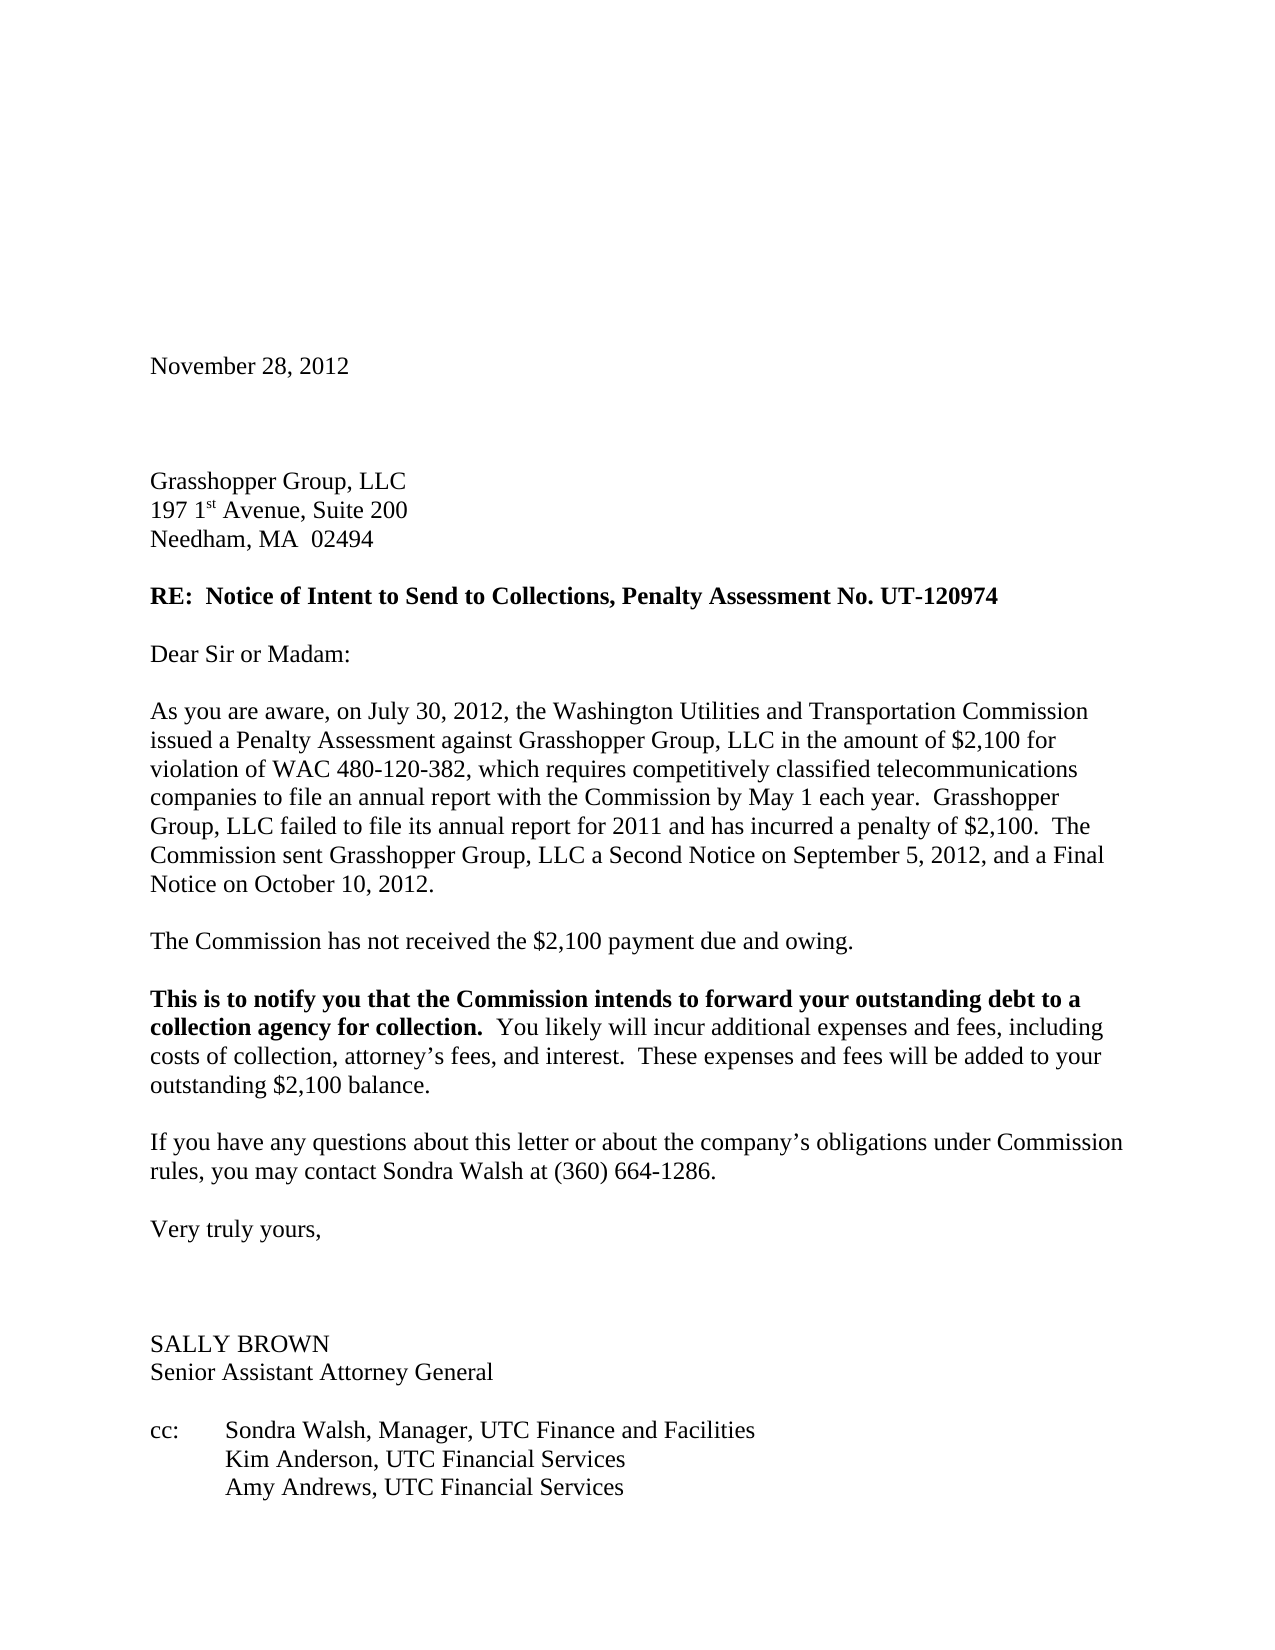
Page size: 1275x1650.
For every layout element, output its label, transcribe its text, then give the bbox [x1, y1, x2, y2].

text Grasshopper Group, LLC [150, 466, 1125, 495]
text This is to notify you that the Commission intends to forward your outstanding debt to a collection agency for collection. You likely will incur additional expenses and fees, including costs of collection, attorney’s fees, and interest. These expenses and fees will be added to your outstanding $2,100 balance. [150, 984, 1125, 1099]
text Amy Andrews, UTC Financial Services [150, 1472, 1125, 1501]
text As you are aware, on July 30, 2012, the Washington Utilities and Transportation Commission issued a Penalty Assessment against Grasshopper Group, LLC in the amount of $2,100 for violation of WAC 480-120-382, which requires competitively classified telecommunications companies to file an annual report with the Commission by May 1 each year. Grasshopper Group, LLC failed to file its annual report for 2011 and has incurred a penalty of $2,100. The Commission sent Grasshopper Group, LLC a Second Notice on September 5, 2012, and a Final Notice on October 10, 2012. [150, 696, 1125, 897]
text The Commission has not received the $2,100 payment due and owing. [150, 926, 1125, 955]
text RE: Notice of Intent to Send to Collections, Penalty Assessment No. UT-120974 [150, 581, 1125, 610]
text cc: Sondra Walsh, Manager, UTC Finance and Facilities [150, 1415, 1125, 1444]
text SALLY BROWN [150, 1329, 1125, 1357]
text Kim Anderson, UTC Financial Services [150, 1444, 1125, 1472]
text If you have any questions about this letter or about the company’s obligations under Commission rules, you may contact Sondra Walsh at (360) 664-1286. [150, 1127, 1125, 1185]
text Very truly yours, [150, 1214, 1125, 1242]
text 197 1st Avenue, Suite 200 [150, 495, 1125, 524]
text Senior Assistant Attorney General [150, 1357, 1125, 1386]
text Needham, MA 02494 [150, 524, 1125, 552]
text Dear Sir or Madam: [150, 639, 1125, 667]
text November 28, 2012 [150, 351, 1125, 380]
